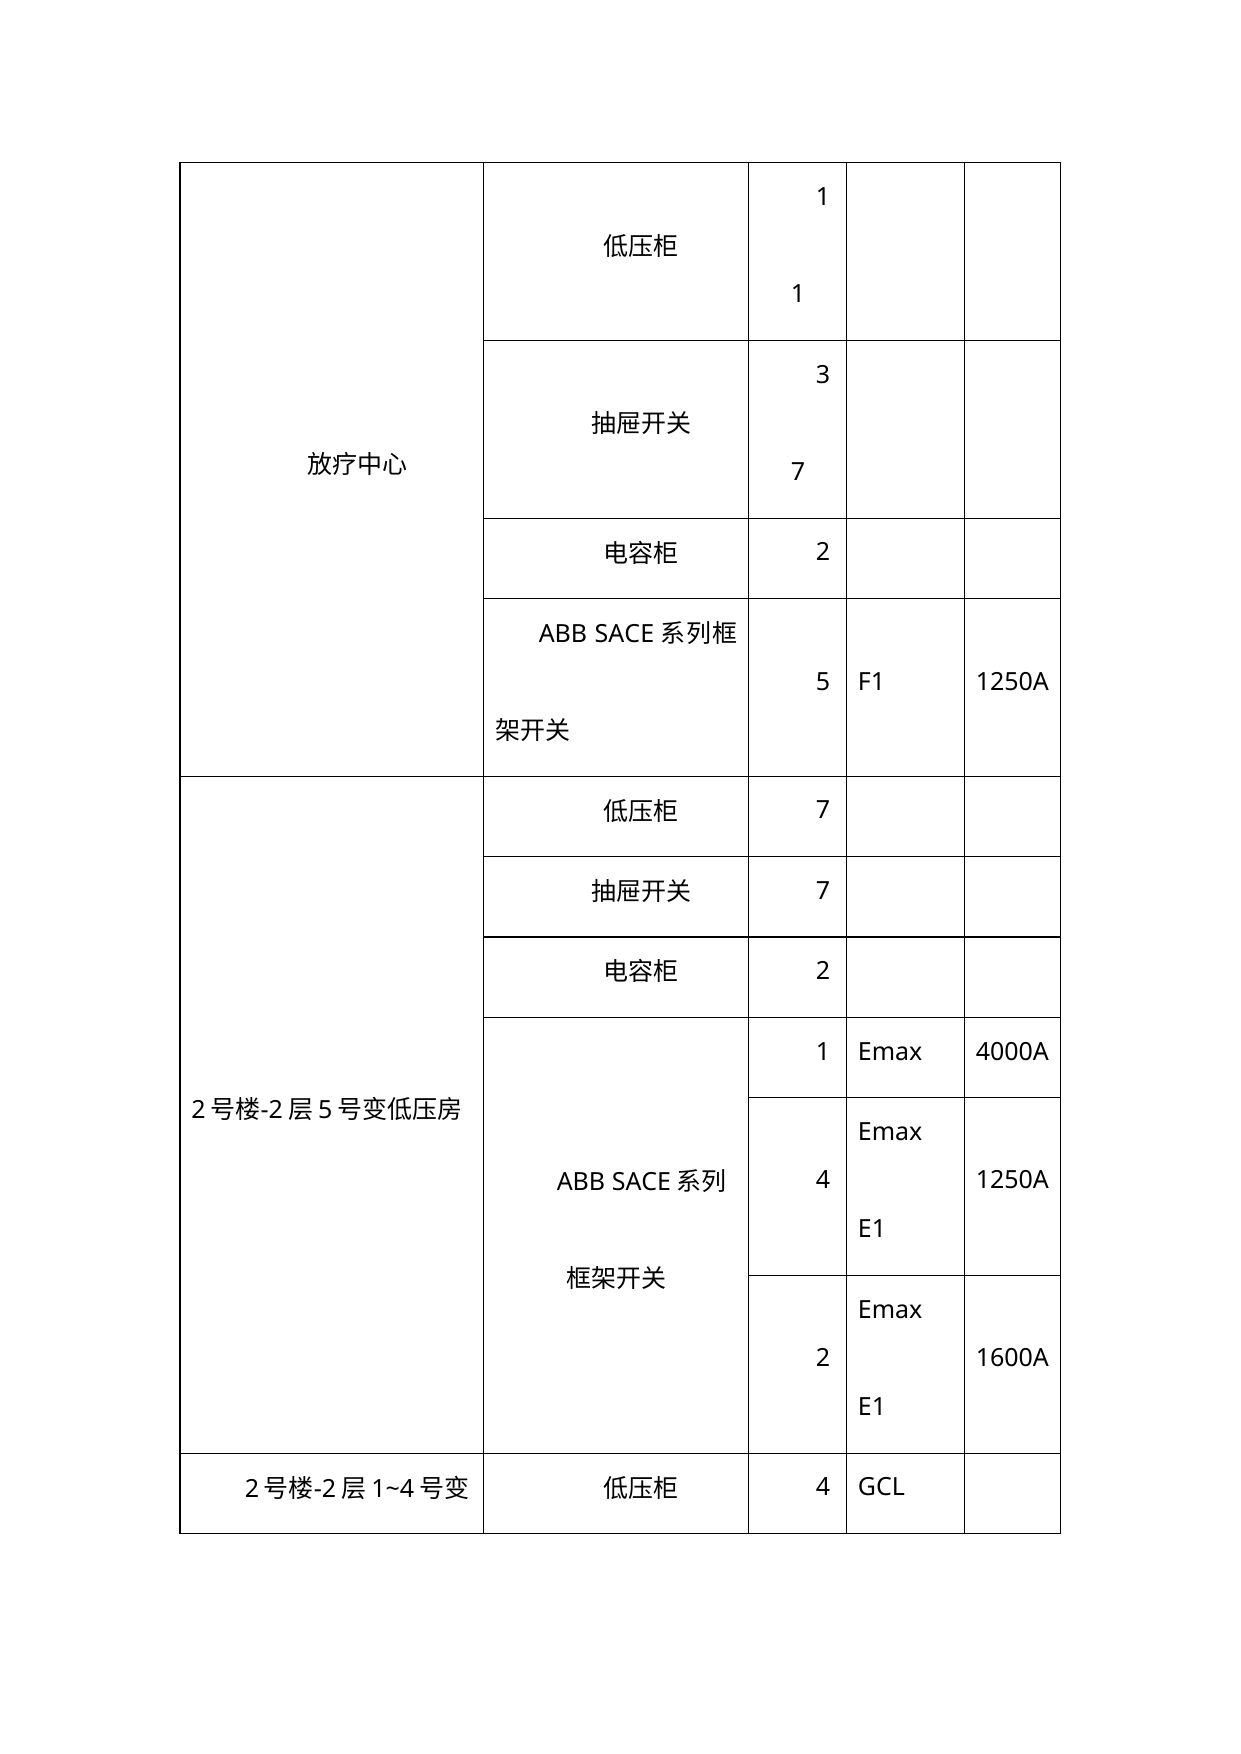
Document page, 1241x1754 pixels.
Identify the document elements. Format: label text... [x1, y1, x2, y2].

table_cell 2 [749, 938, 846, 1017]
table_cell 4 [749, 1098, 846, 1275]
table_cell Emax [847, 1018, 964, 1097]
table_cell 42 [749, 1454, 846, 1533]
table_cell 4000A [965, 1018, 1060, 1097]
table_cell 抽屉开关 [484, 857, 748, 936]
table_cell [847, 938, 964, 1017]
table_cell ABB SACE系列框架开关 [484, 1018, 748, 1453]
table_cell 2号楼-2层1~4号变低压房 [181, 1454, 483, 1533]
table_cell 11 [749, 163, 846, 340]
table_cell 5 [749, 599, 846, 776]
table_cell [847, 163, 964, 340]
table_cell Emax E1 [847, 1276, 964, 1453]
table_cell 低压柜 [484, 777, 748, 856]
table_cell 2 [749, 1276, 846, 1453]
table_cell 1 [749, 1018, 846, 1097]
table_cell [965, 938, 1060, 1017]
table_cell 2 [749, 519, 846, 598]
table_cell 抽屉开关 [484, 341, 748, 518]
table_cell [847, 857, 964, 936]
table_cell [965, 777, 1060, 856]
table_cell [847, 777, 964, 856]
table_cell 电容柜 [484, 519, 748, 598]
table_cell ABB SACE系列框架开关 [484, 599, 748, 776]
table_cell [965, 857, 1060, 936]
table_cell GCL [847, 1454, 964, 1533]
table_cell F1 [847, 599, 964, 776]
table_cell [847, 341, 964, 518]
table_cell 7 [749, 777, 846, 856]
table_cell 电容柜 [484, 938, 748, 1017]
table_cell 1250A [965, 599, 1060, 776]
table_cell [965, 163, 1060, 340]
table_cell Emax E1 [847, 1098, 964, 1275]
table_cell [965, 1454, 1060, 1533]
table_cell 7 [749, 857, 846, 936]
table_cell 1600A [965, 1276, 1060, 1453]
table_cell [965, 519, 1060, 598]
table_cell 低压柜 [484, 1454, 748, 1533]
table_cell 低压柜 [484, 163, 748, 340]
table_cell 37 [749, 341, 846, 518]
table_cell 2号楼-2层5号变低压房 [181, 777, 483, 1453]
table_cell [965, 341, 1060, 518]
table_cell 放疗中心 [181, 163, 483, 776]
table_cell [847, 519, 964, 598]
table_cell 1250A [965, 1098, 1060, 1275]
